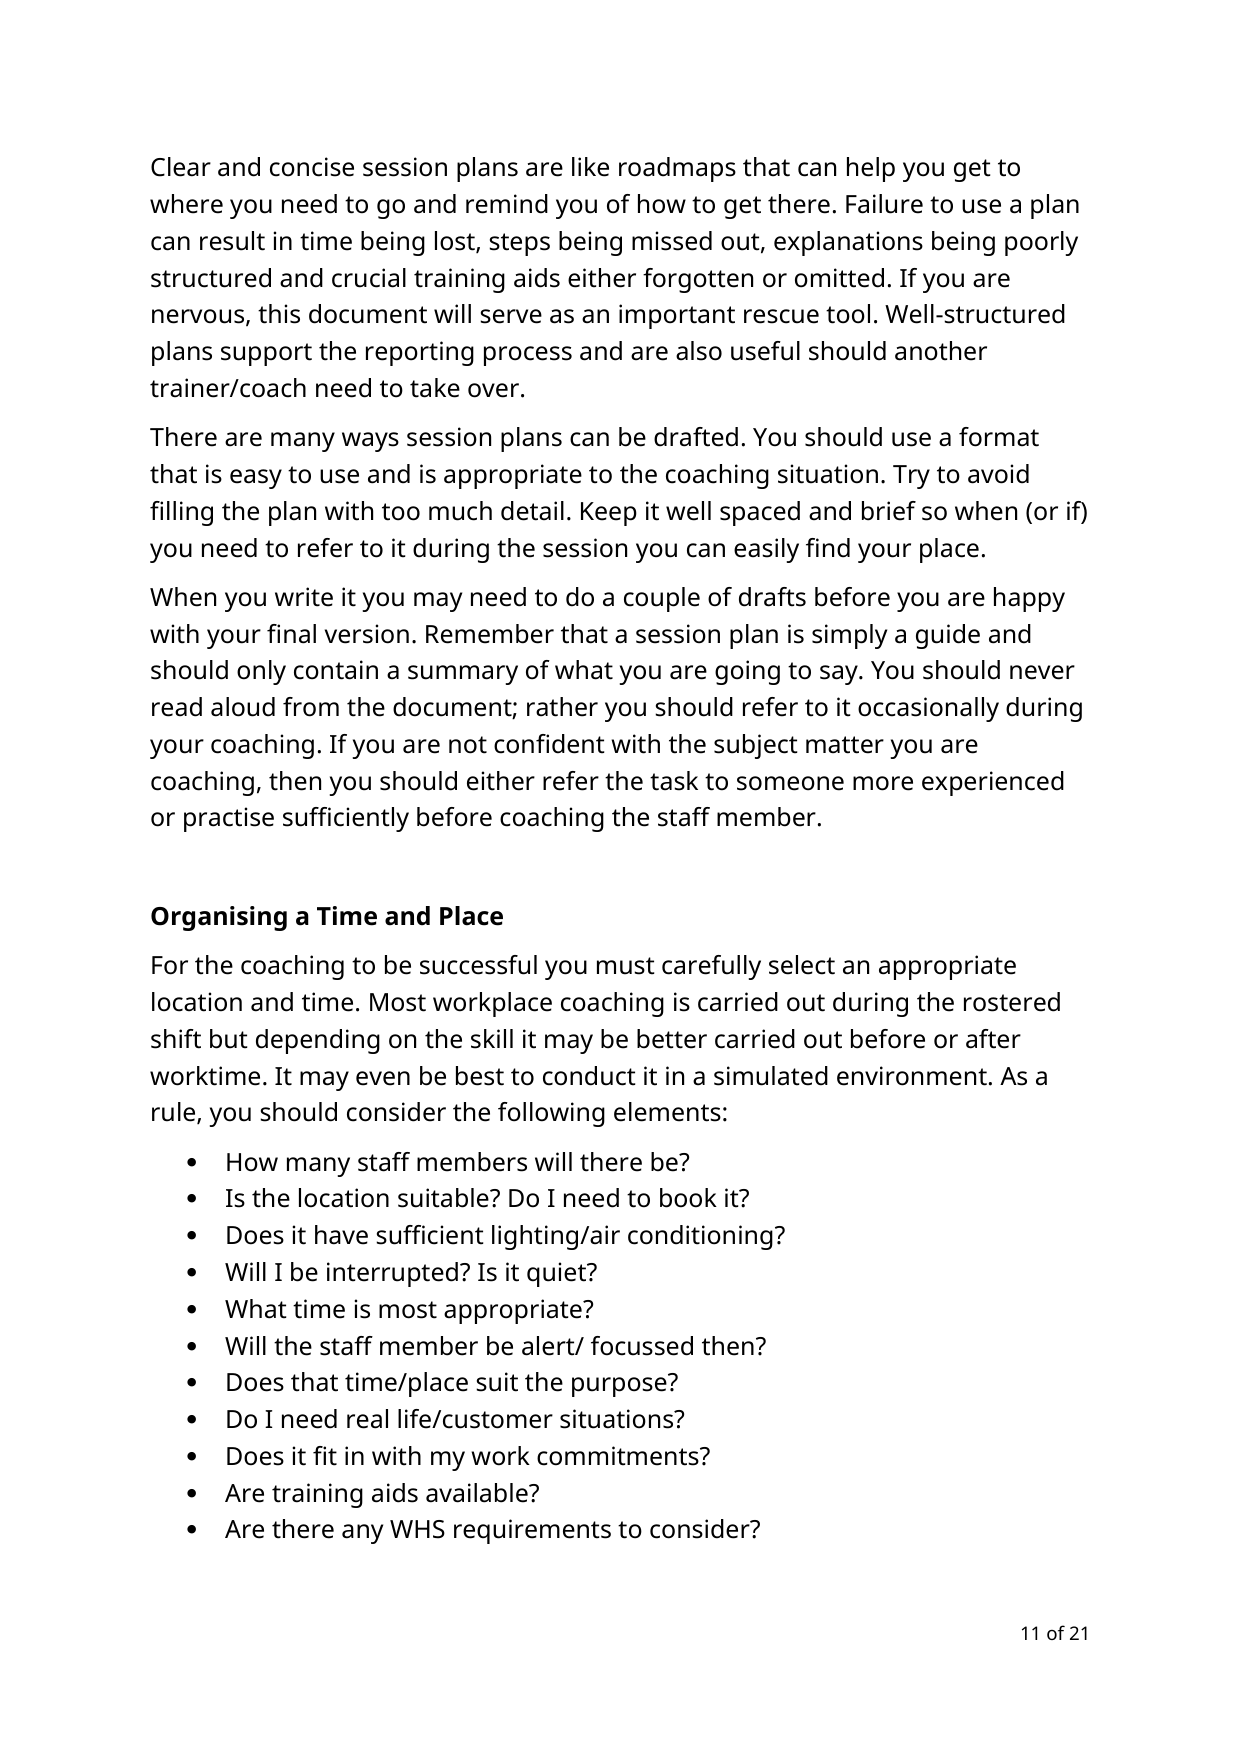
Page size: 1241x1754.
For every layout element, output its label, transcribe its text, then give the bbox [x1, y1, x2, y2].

text When you write it you may need to do a couple of drafts before you are happy with your final version. Remember that a session plan is simply a guide and should only contain a summary of what you are going to say. You should never read aloud from the document; rather you should refer to it occasionally during your coaching. If you are not confident with the subject matter you are coaching, then you should either refer the task to someone more experienced or practise sufficiently before coaching the staff member. [150, 579, 1090, 834]
list Are there any WHS requirements to consider? [187, 1512, 1090, 1546]
list Does that time/place suit the purpose? [187, 1365, 1090, 1399]
text For the coaching to be successful you must carefully select an appropriate location and time. Most workplace coaching is carried out during the rostered shift but depending on the skill it may be better carried out before or after worktime. It may even be best to conduct it in a simulated environment. As a rule, you should consider the following elements: [150, 948, 1090, 1129]
list Does it have sufficient lighting/air conditioning? [187, 1218, 1090, 1252]
list Is the location suitable? Do I need to book it? [187, 1181, 1090, 1215]
list Does it fit in with my work commitments? [187, 1438, 1090, 1472]
list How many staff members will there be? [187, 1144, 1090, 1178]
list Will I be interrupted? Is it quiet? [187, 1254, 1090, 1289]
text Organising a Time and Place [150, 899, 1090, 933]
list Do I need real life/customer situations? [187, 1402, 1090, 1436]
list Are training aids available? [187, 1475, 1090, 1509]
text Clear and concise session plans are like roadmaps that can help you get to where you need to go and remind you of how to get there. Failure to use a plan can result in time being lost, steps being missed out, explanations being poorly structured and crucial training aids either forgotten or omitted. If you are nervous, this document will serve as an important rescue tool. Well-structured plans support the reporting process and are also useful should another trainer/coach need to take over. [150, 150, 1090, 405]
list Will the staff member be alert/ focussed then? [187, 1328, 1090, 1362]
text There are many ways session plans can be drafted. You should use a format that is easy to use and is appropriate to the coaching situation. Try to avoid filling the plan with too much detail. Keep it well spaced and brief so when (or if) you need to refer to it during the session you can easily find your place. [150, 420, 1090, 564]
list What time is most appropriate? [187, 1291, 1090, 1325]
